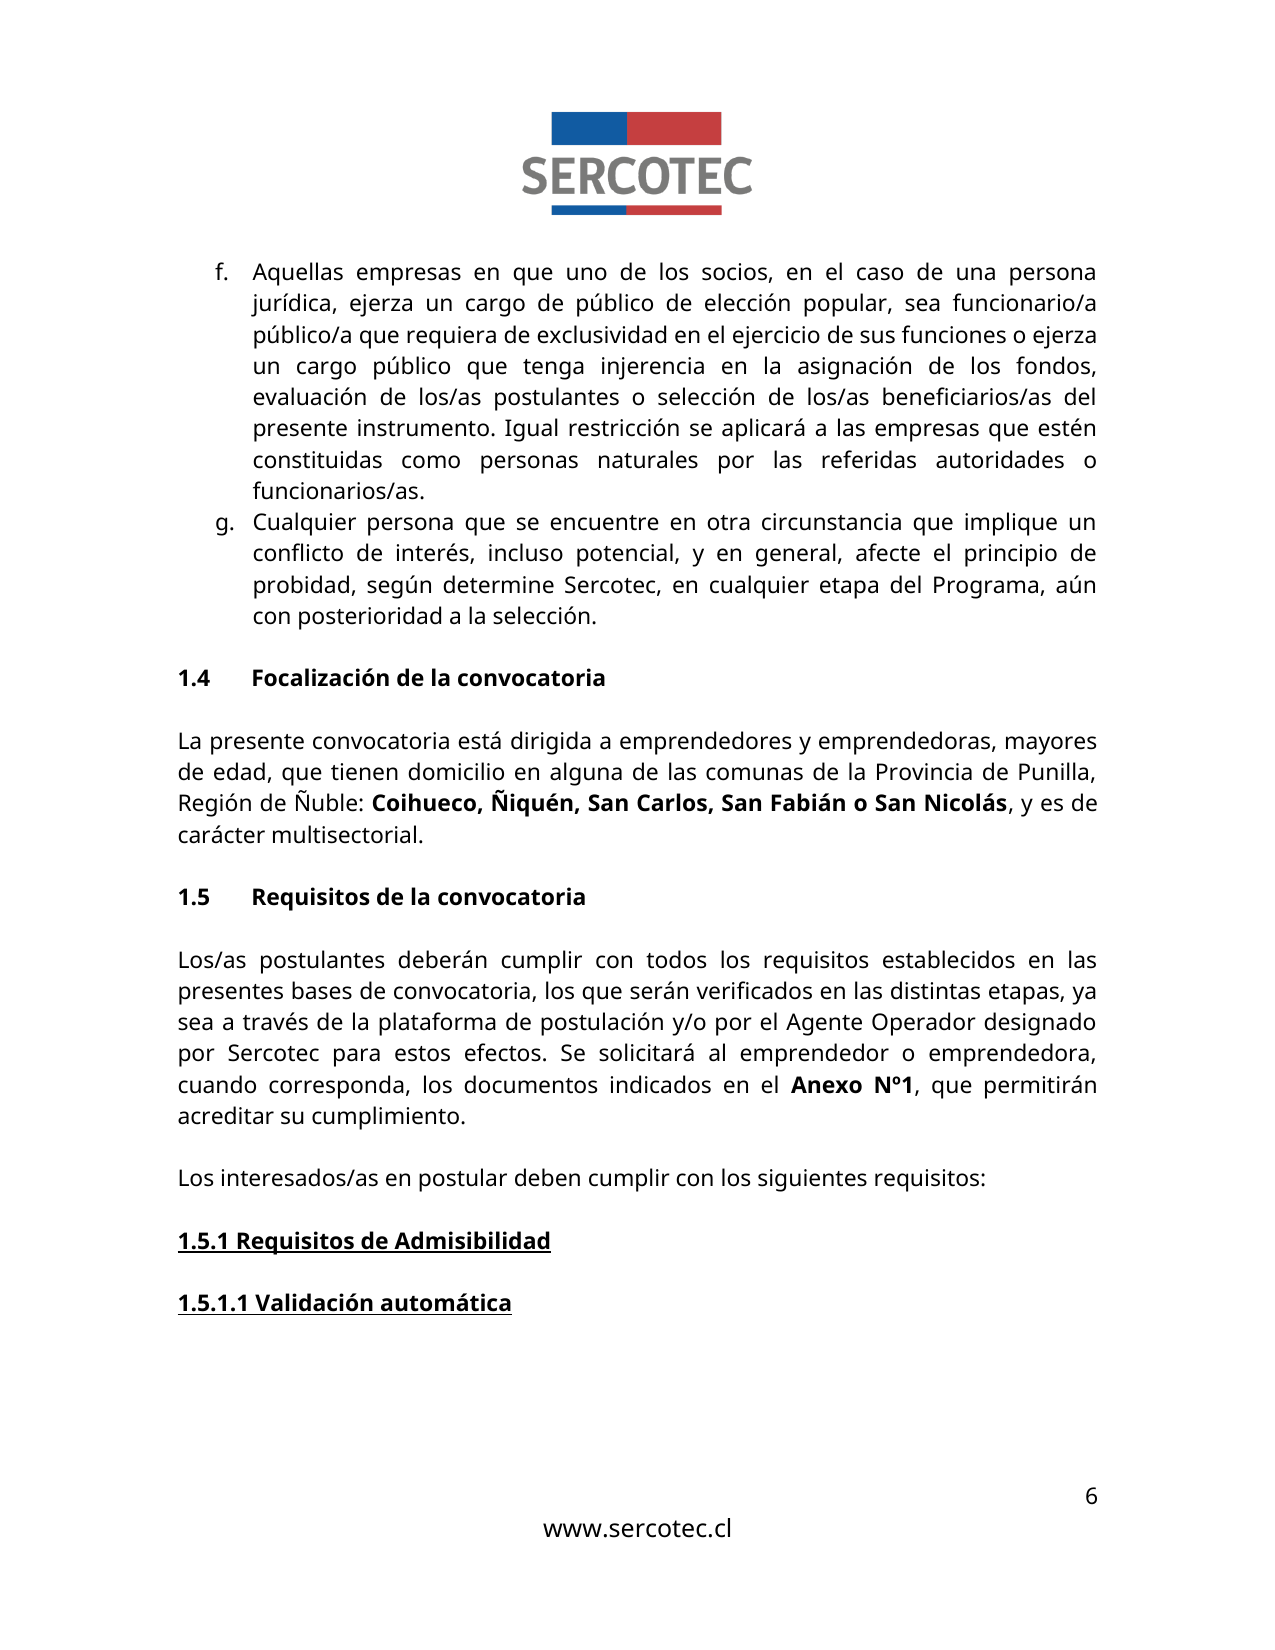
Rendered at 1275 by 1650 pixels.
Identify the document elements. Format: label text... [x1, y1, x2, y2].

picture [512, 105, 763, 225]
list Cualquier persona que se encuentre en otra circunstancia que implique un conflicto de interés, incluso potencial, y en general, afecte el principio de probidad, según determine Sercotec, en cualquier etapa del Programa, aún con posterioridad a la selección. [215, 506, 1098, 631]
list Aquellas empresas en que uno de los socios, en el caso de una persona jurídica, ejerza un cargo de público de elección popular, sea funcionario/a público/a que requiera de exclusividad en el ejercicio de sus funciones o ejerza un cargo público que tenga injerencia en la asignación de los fondos, evaluación de los/as postulantes o selección de los/as beneficiarios/as del presente instrumento. Igual restricción se aplicará a las empresas que estén constituidas como personas naturales por las referidas autoridades o funcionarios/as. [215, 256, 1098, 506]
text 1.4 Focalización de la convocatoria [177, 662, 1098, 694]
text La presente convocatoria está dirigida a emprendedores y emprendedoras, mayores de edad, que tienen domicilio en alguna de las comunas de la Provincia de Punilla, Región de Ñuble: Coihueco, Ñiquén, San Carlos, San Fabián o San Nicolás, y es de carácter multisectorial. [177, 725, 1098, 850]
text Los interesados/as en postular deben cumplir con los siguientes requisitos: [177, 1162, 1098, 1194]
text Los/as postulantes deberán cumplir con todos los requisitos establecidos en las presentes bases de convocatoria, los que serán verificados en las distintas etapas, ya sea a través de la plataforma de postulación y/o por el Agente Operador designado por Sercotec para estos efectos. Se solicitará al emprendedor o emprendedora, cuando corresponda, los documentos indicados en el Anexo Nº1, que permitirán acreditar su cumplimiento. [177, 944, 1098, 1131]
text 1.5 Requisitos de la convocatoria [177, 881, 1098, 912]
text 1.5.1.1 Validación automática [177, 1287, 1098, 1319]
text 1.5.1 Requisitos de Admisibilidad [177, 1225, 1098, 1256]
